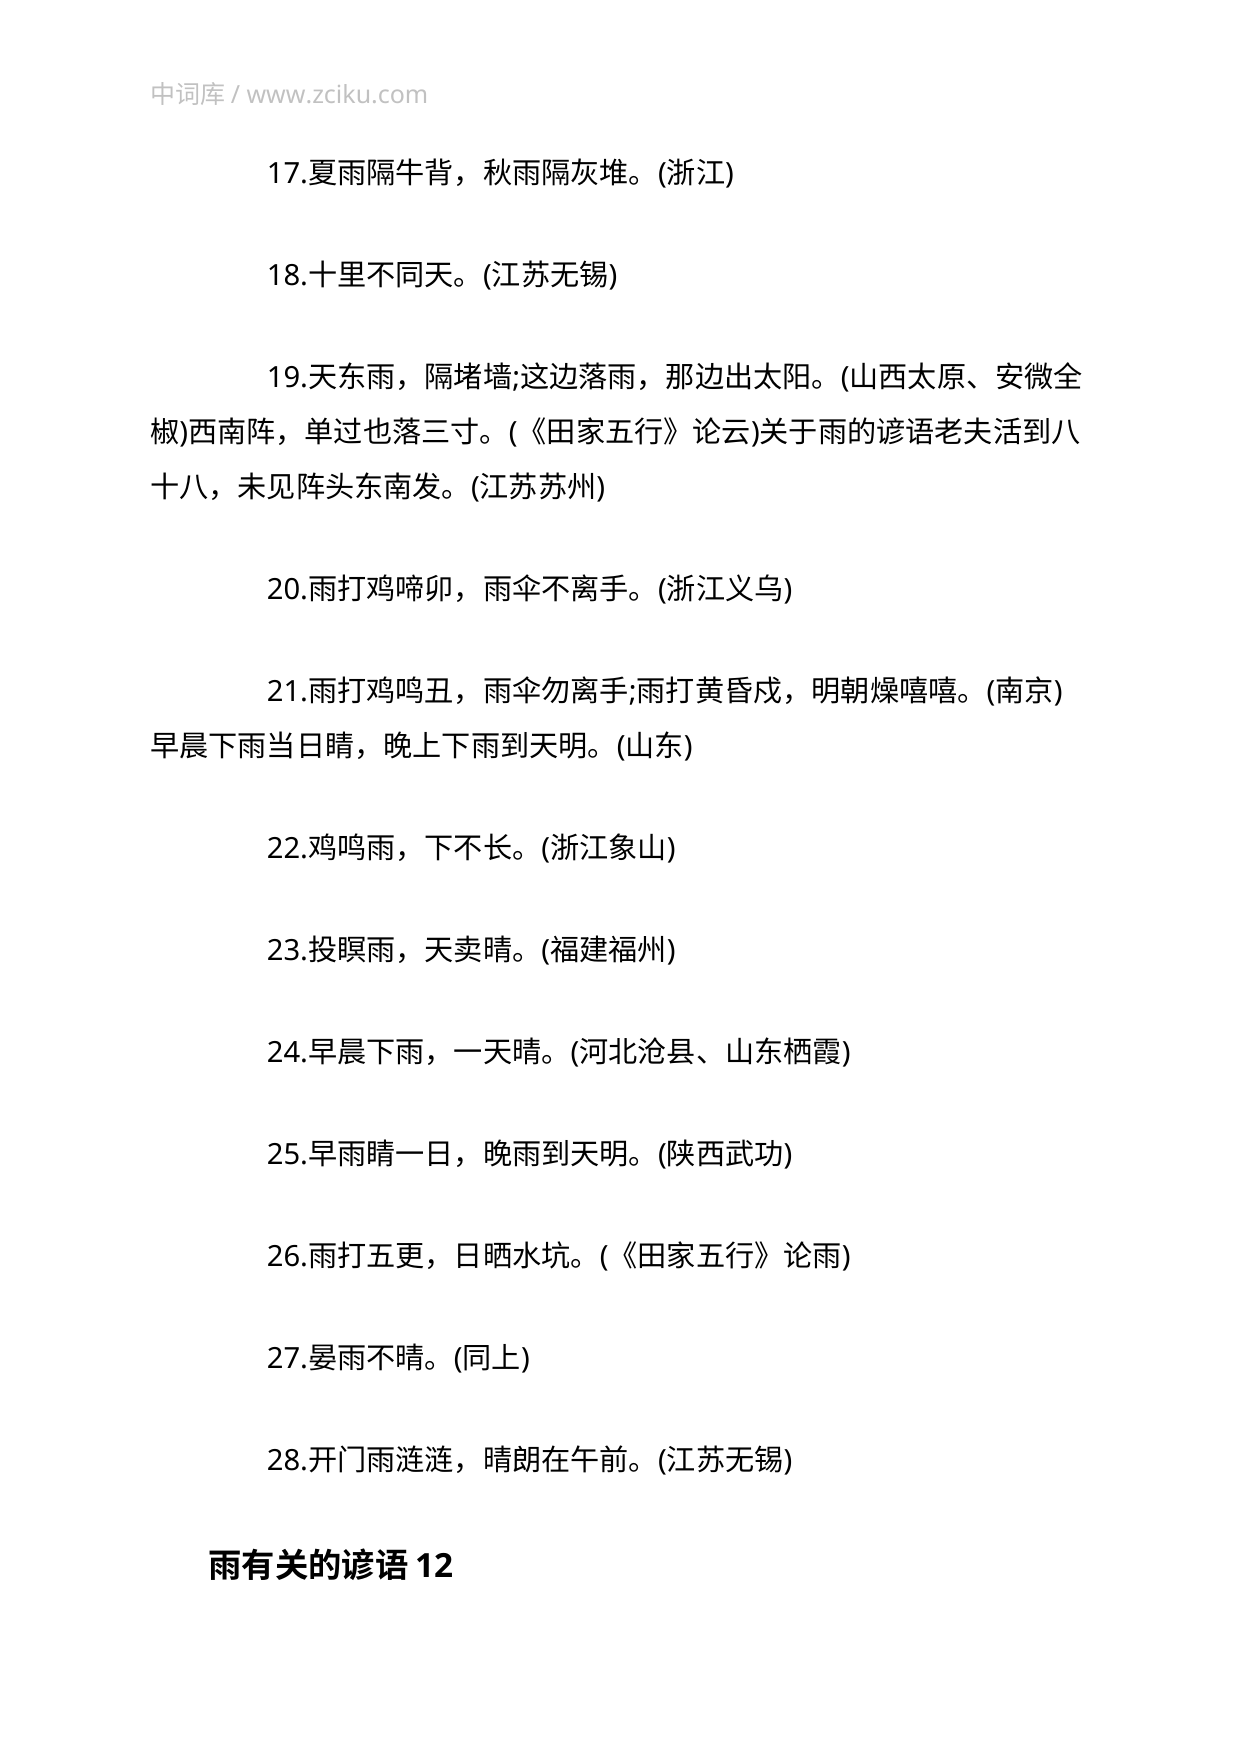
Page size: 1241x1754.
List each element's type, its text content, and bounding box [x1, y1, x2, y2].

text 27.晏雨不晴。(同上) [150, 1335, 1090, 1377]
text 23.投瞑雨，天卖晴。(福建福州) [150, 927, 1090, 969]
text 18.十里不同天。(江苏无锡) [150, 252, 1090, 294]
text 24.早晨下雨，一天晴。(河北沧县、山东栖霞) [150, 1029, 1090, 1071]
text 17.夏雨隔牛背，秋雨隔灰堆。(浙江) [150, 150, 1090, 192]
text 雨有关的谚语12 [150, 1539, 1090, 1587]
text 28.开门雨涟涟，晴朗在午前。(江苏无锡) [150, 1437, 1090, 1479]
text 26.雨打五更，日晒水坑。(《田家五行》论雨) [150, 1233, 1090, 1275]
text 19.天东雨，隔堵墙;这边落雨，那边出太阳。(山西太原、安微全椒)西南阵，单过也落三寸。(《田家五行》论云)关于雨的谚语老夫活到八十八，未见阵头东南发。(江苏苏州) [150, 354, 1090, 506]
text 25.早雨睛一日，晚雨到天明。(陕西武功) [150, 1131, 1090, 1173]
text 21.雨打鸡鸣丑，雨伞勿离手;雨打黄昏戍，明朝燥嘻嘻。(南京)早晨下雨当日睛，晚上下雨到天明。(山东) [150, 668, 1090, 765]
text 20.雨打鸡啼卯，雨伞不离手。(浙江义乌) [150, 566, 1090, 608]
text 22.鸡鸣雨，下不长。(浙江象山) [150, 825, 1090, 867]
